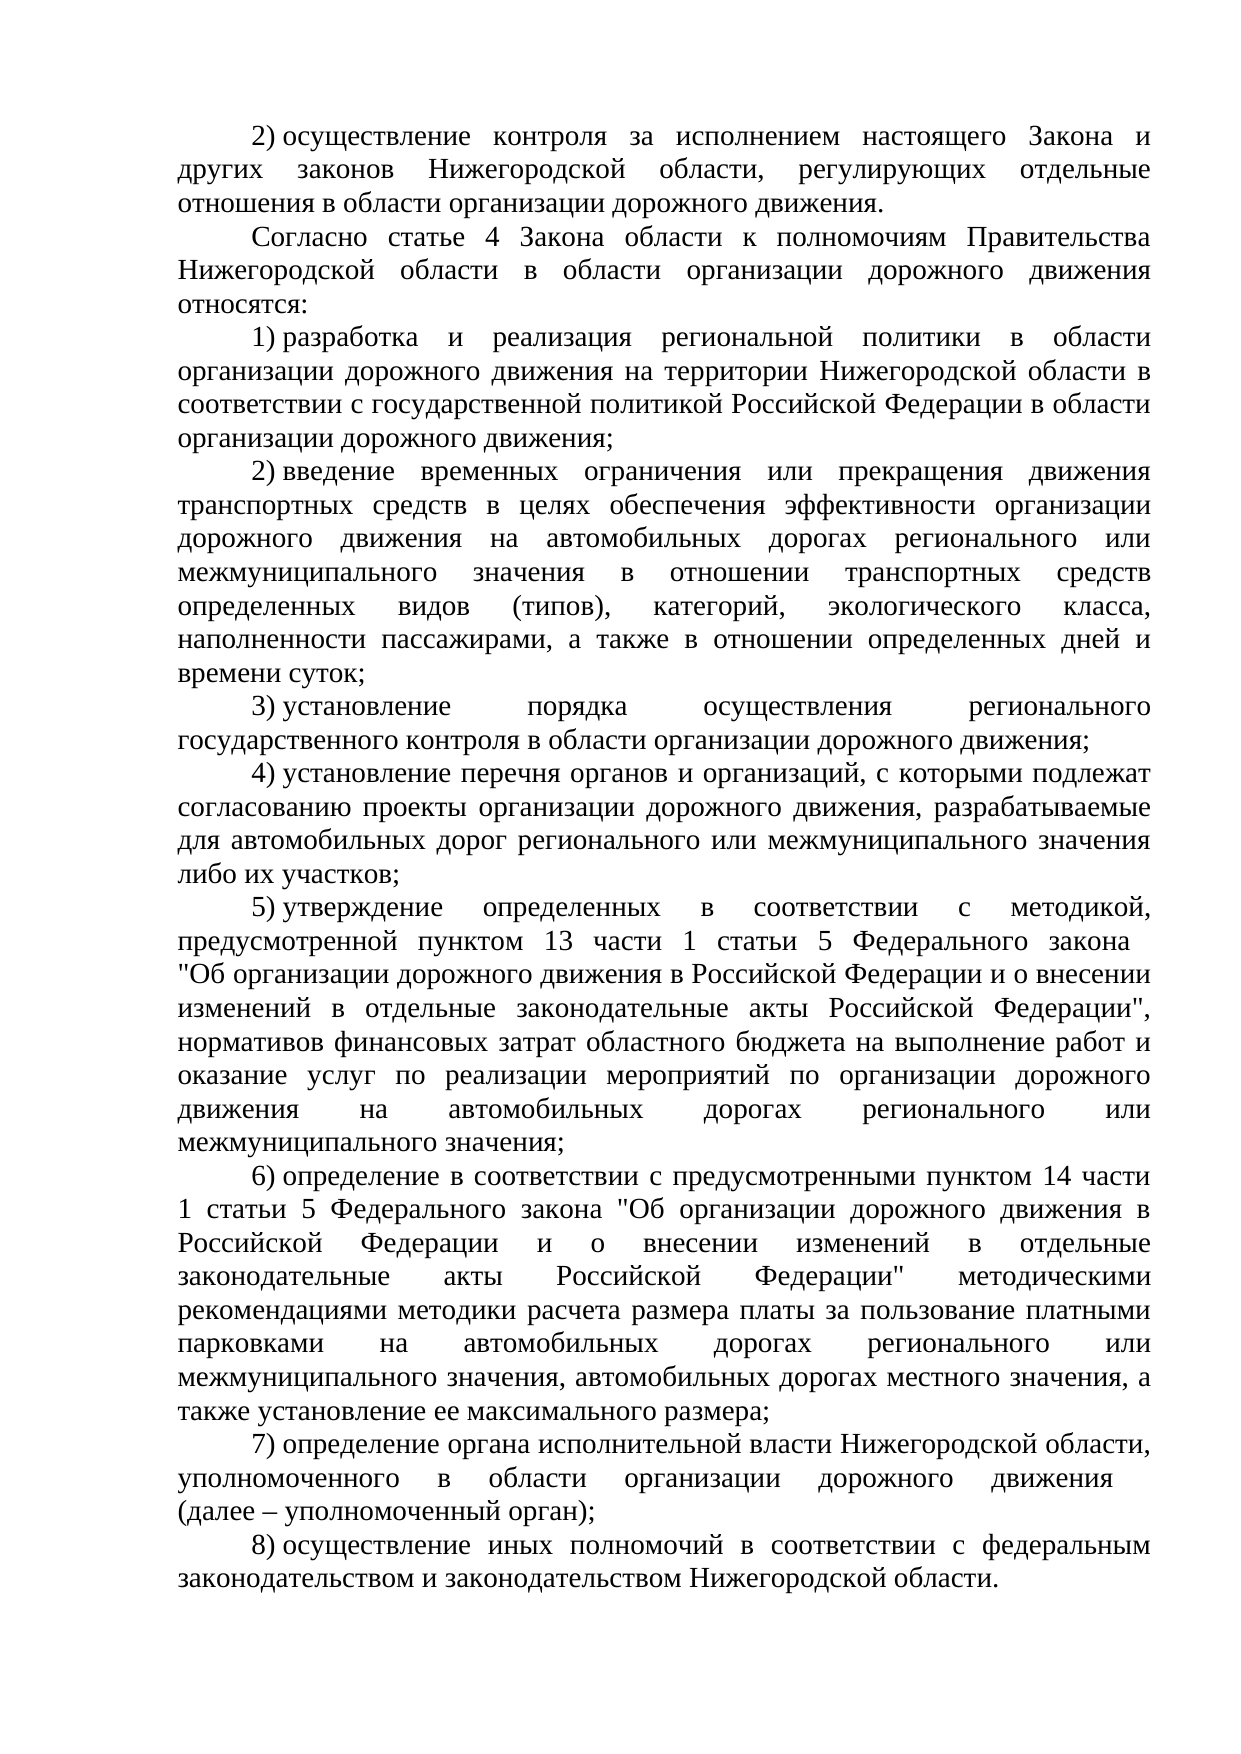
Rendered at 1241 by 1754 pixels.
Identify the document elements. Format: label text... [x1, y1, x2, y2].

text 3) установление порядка осуществления регионального государственного контроля в области организации дорожного движения; [177, 688, 1152, 755]
text 1) разработка и реализация региональной политики в области организации дорожного движения на территории Нижегородской области в соответствии с государственной политикой Российской Федерации в области организации дорожного движения; [177, 319, 1152, 453]
text 5) утверждение определенных в соответствии с методикой, предусмотренной пунктом 13 части 1 статьи 5 Федерального закона "Об организации дорожного движения в Российской Федерации и о внесении изменений в отдельные законодательные акты Российской Федерации", нормативов финансовых затрат областного бюджета на выполнение работ и оказание услуг по реализации мероприятий по организации дорожного движения на автомобильных дорогах регионального или межмуниципального значения; [177, 889, 1152, 1158]
text 7) определение органа исполнительной власти Нижегородской области, уполномоченного в области организации дорожного движения (далее – уполномоченный орган); [177, 1426, 1152, 1527]
text 6) определение в соответствии с предусмотренными пунктом 14 части 1 статьи 5 Федерального закона "Об организации дорожного движения в Российской Федерации и о внесении изменений в отдельные законодательные акты Российской Федерации" методическими рекомендациями методики расчета размера платы за пользование платными парковками на автомобильных дорогах регионального или межмуниципального значения, автомобильных дорогах местного значения, а также установление ее максимального размера; [177, 1158, 1152, 1426]
text 4) установление перечня органов и организаций, с которыми подлежат согласованию проекты организации дорожного движения, разрабатываемые для автомобильных дорог регионального или межмуниципального значения либо их участков; [177, 755, 1152, 889]
text 2) введение временных ограничения или прекращения движения транспортных средств в целях обеспечения эффективности организации дорожного движения на автомобильных дорогах регионального или межмуниципального значения в отношении транспортных средств определенных видов (типов), категорий, экологического класса, наполненности пассажирами, а также в отношении определенных дней и времени суток; [177, 453, 1152, 688]
text 2) осуществление контроля за исполнением настоящего Закона и других законов Нижегородской области, регулирующих отдельные отношения в области организации дорожного движения. [177, 118, 1152, 219]
text 8) осуществление иных полномочий в соответствии с федеральным законодательством и законодательством Нижегородской области. [177, 1527, 1152, 1594]
text Согласно статье 4 Закона области к полномочиям Правительства Нижегородской области в области организации дорожного движения относятся: [177, 219, 1152, 319]
